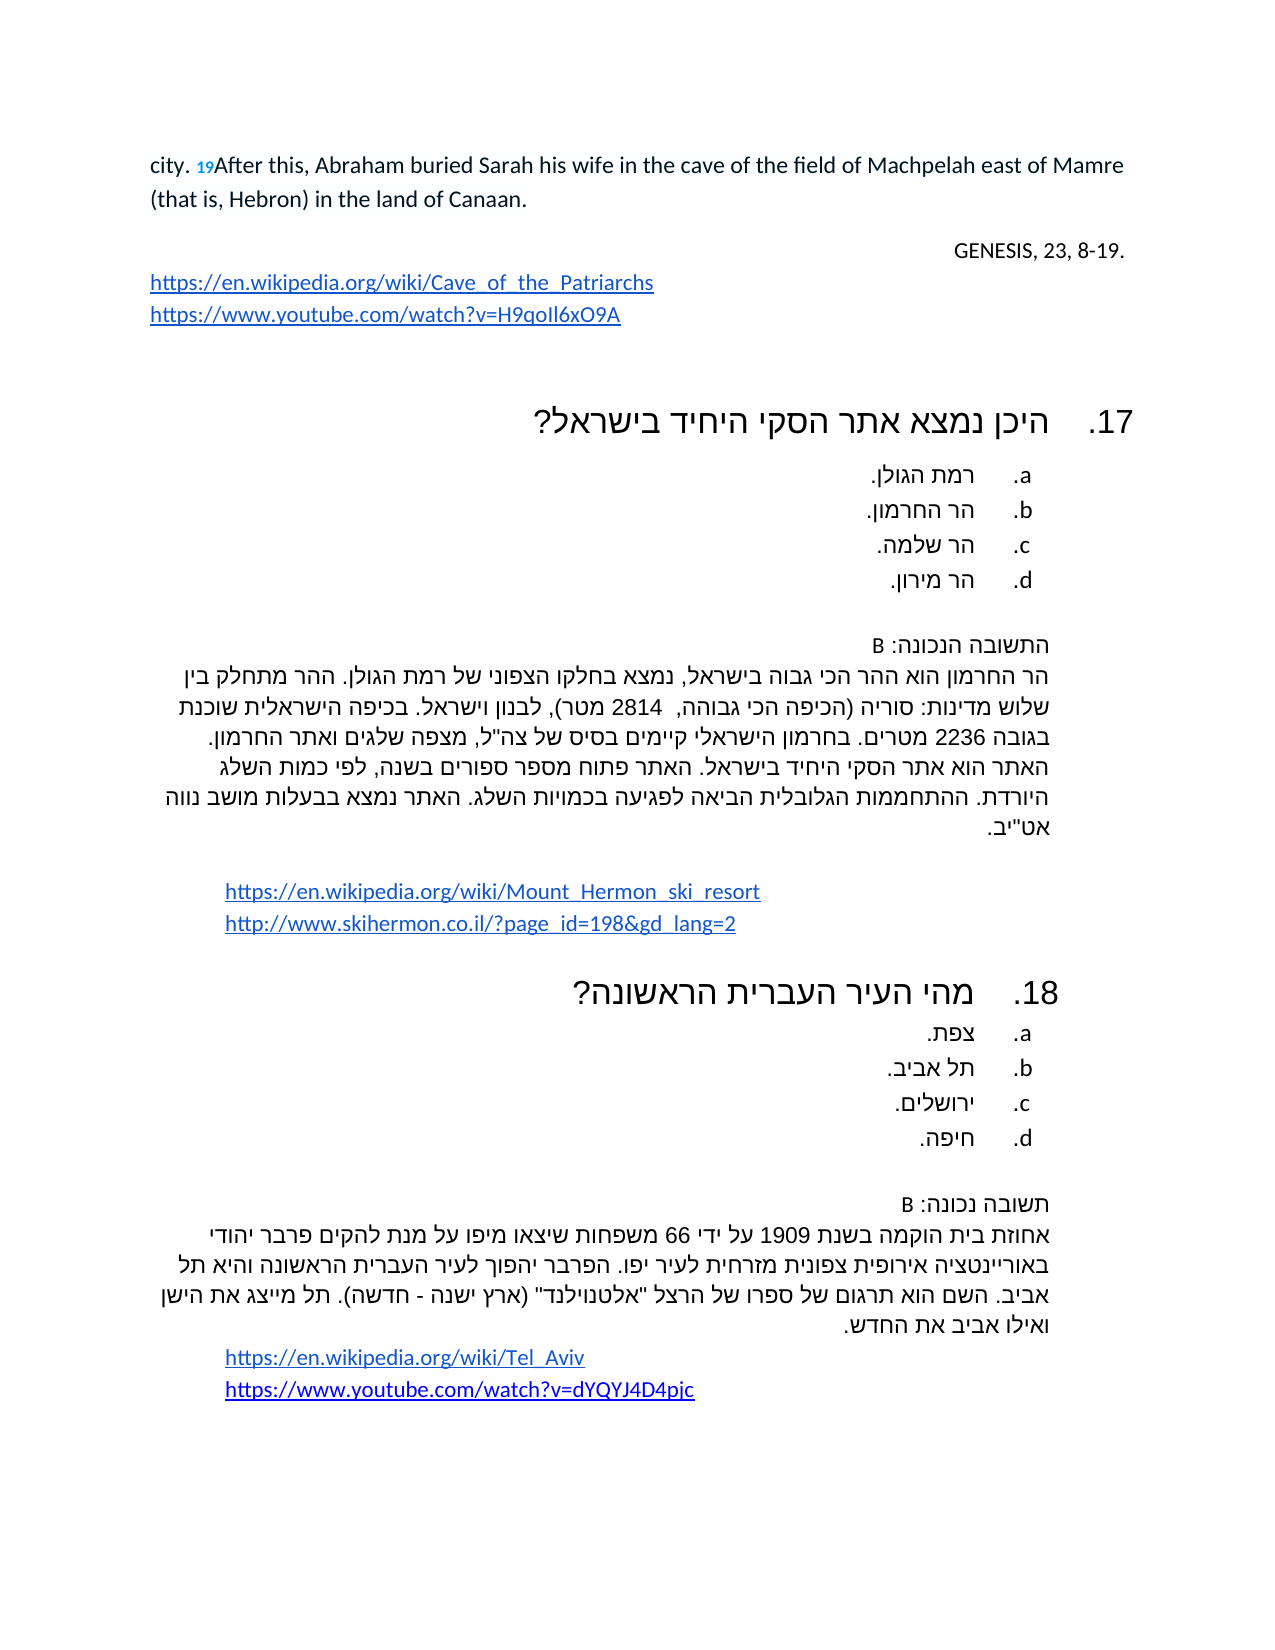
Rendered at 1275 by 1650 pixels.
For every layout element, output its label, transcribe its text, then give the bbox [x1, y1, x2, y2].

list הר החרמון. [150, 494, 1012, 524]
text GENESIS, 23, 8-19. [150, 236, 1125, 264]
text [150, 150, 1125, 213]
text http://www.skihermon.co.il/?page_id=198&gd_lang=2 [225, 909, 1125, 937]
list הר שלמה. [150, 529, 1012, 559]
list צפת. [150, 1017, 1012, 1048]
text https://en.wikipedia.org/wiki/Cave_of_the_Patriarchs [150, 268, 1125, 296]
text https://en.wikipedia.org/wiki/Tel_Aviv [225, 1343, 1125, 1371]
list חיפה. [150, 1122, 1012, 1153]
text הר החרמון הוא ההר הכי גבוה בישראל, נמצא בחלקו הצפוני של רמת הגולן. ההר מתחלק בין שלוש מדינות: סוריה (הכיפה הכי גבוהה, 2814 מטר), לבנון וישראל. בכיפה הישראלית שוכנת בגובה 2236 מטרים. בחרמון הישראלי קיימים בסיס של צה"ל, מצפה שלגים ואתר החרמון. האתר הוא אתר הסקי היחיד בישראל. האתר פתוח מספר ספורים בשנה, לפי כמות השלג היורדת. ההתחממות הגלובלית הביאה לפגיעה בכמויות השלג. האתר נמצא בבעלות מושב נווה אט"יב. [150, 663, 1050, 841]
text https://en.wikipedia.org/wiki/Mount_Hermon_ski_resort [225, 877, 1125, 905]
text תשובה נכונה: B [150, 1190, 1050, 1218]
text התשובה הנכונה: B [150, 631, 1050, 659]
text https://www.youtube.com/watch?v=dYQYJ4D4pjc [225, 1375, 1125, 1403]
text אחוזת בית הוקמה בשנת 1909 על ידי 66 משפחות שיצאו מיפו על מנת להקים פרבר יהודי באוריינטציה אירופית צפונית מזרחית לעיר יפו. הפרבר יהפוך לעיר העברית הראשונה והיא תל אביב. השם הוא תרגום של ספרו של הרצל "אלטנוילנד" (ארץ ישנה - חדשה). תל מייצג את הישן ואילו אביב את החדש. [150, 1222, 1050, 1339]
list תל אביב. [150, 1052, 1012, 1083]
list הר מירון. [150, 564, 1012, 594]
subtitle מהי העיר העברית הראשונה? [150, 973, 1050, 1012]
text https://www.youtube.com/watch?v=H9qoIl6xO9A [150, 300, 1125, 328]
subtitle היכן נמצא אתר הסקי היחיד בישראל? [150, 402, 1087, 441]
list רמת הגולן. [150, 459, 1012, 489]
list ירושלים. [150, 1087, 1012, 1118]
